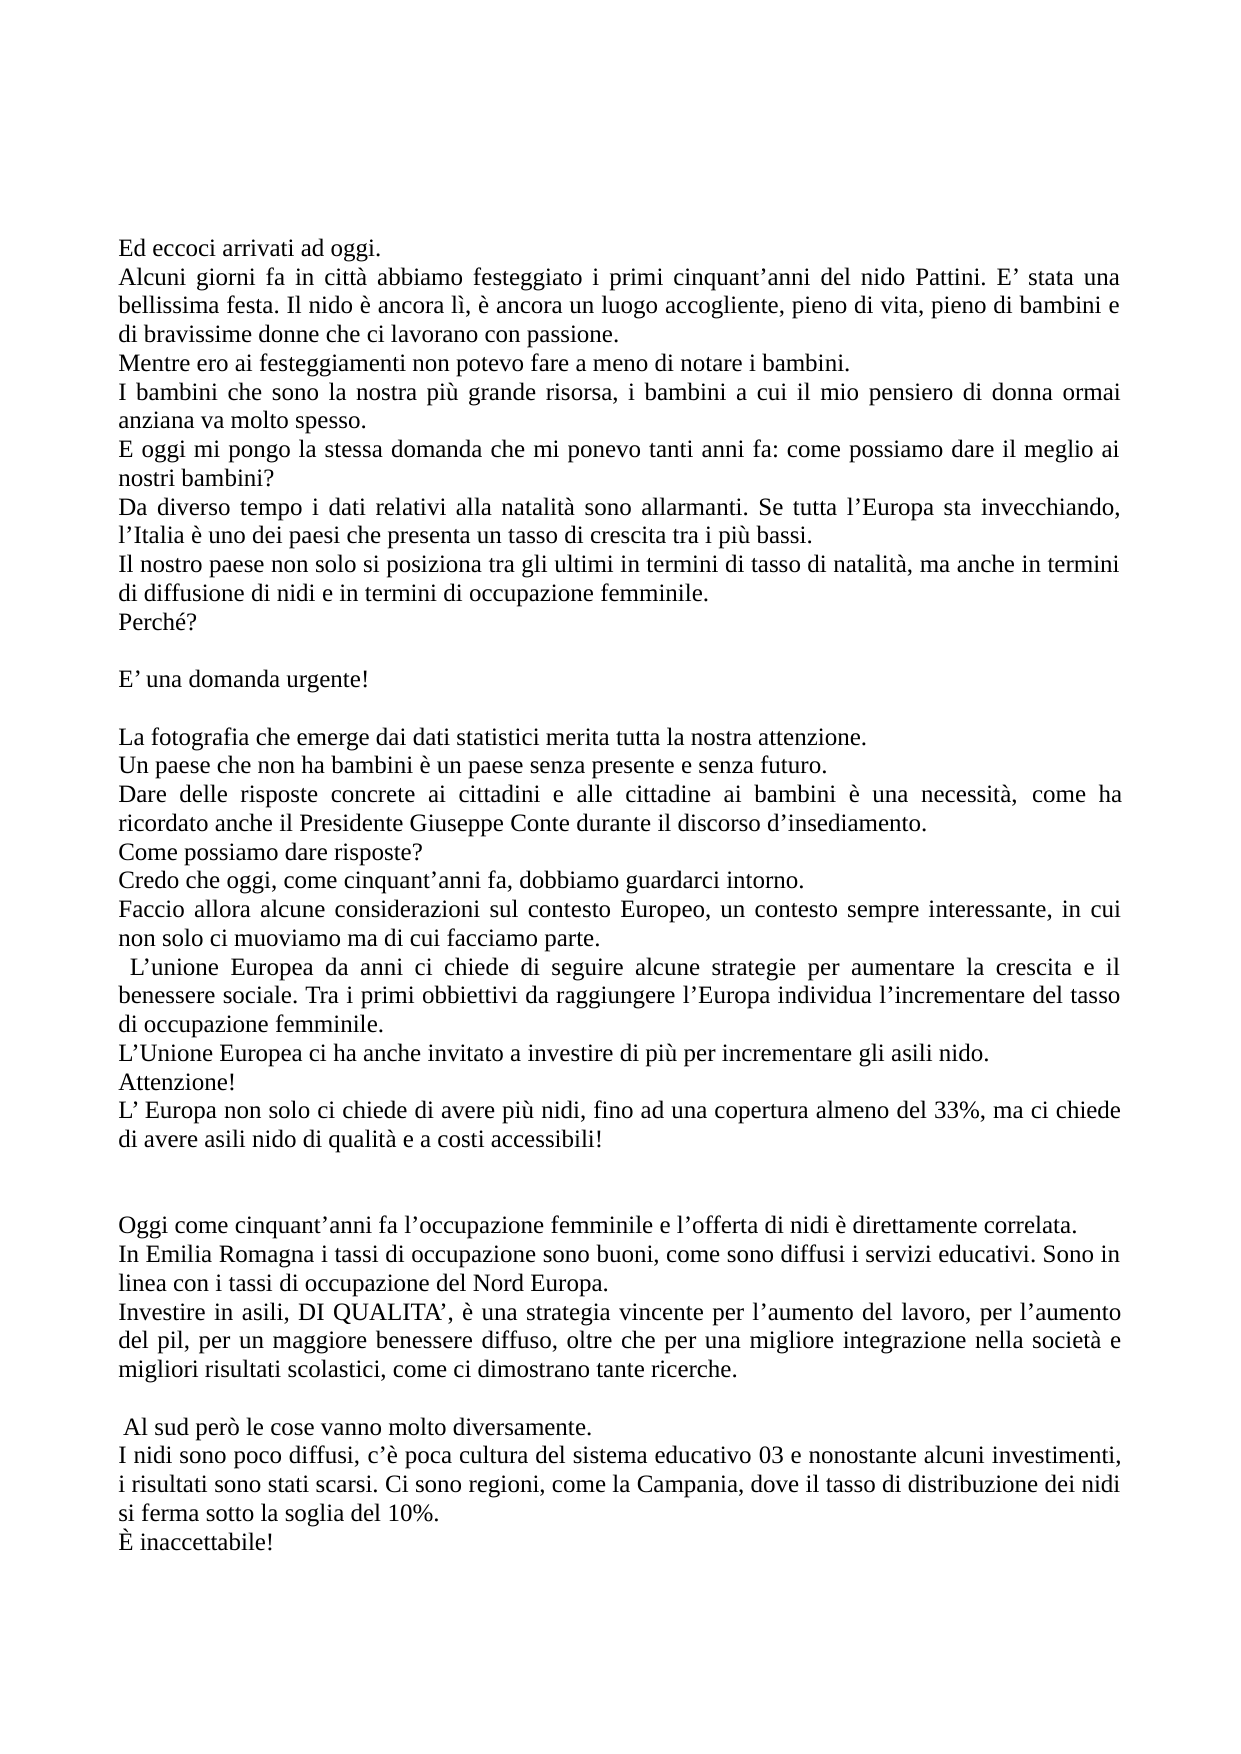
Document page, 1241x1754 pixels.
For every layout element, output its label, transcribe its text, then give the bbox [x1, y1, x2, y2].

text Dare delle risposte concrete ai cittadini e alle cittadine ai bambini è una necessità, come ha ricordato anche il Presidente Giuseppe Conte durante il discorso d’insediamento. [118, 779, 1122, 837]
text Attenzione! [118, 1067, 1122, 1096]
text In Emilia Romagna i tassi di occupazione sono buoni, come sono diffusi i servizi educativi. Sono in linea con i tassi di occupazione del Nord Europa. [118, 1239, 1122, 1297]
text I bambini che sono la nostra più grande risorsa, i bambini a cui il mio pensiero di donna ormai anziana va molto spesso. [118, 377, 1122, 434]
text È inaccettabile! [118, 1527, 1122, 1556]
text Come possiamo dare risposte? [118, 837, 1122, 866]
text Al sud però le cose vanno molto diversamente. [118, 1412, 1122, 1441]
text Investire in asili, DI QUALITA’, è una strategia vincente per l’aumento del lavoro, per l’aumento del pil, per un maggiore benessere diffuso, oltre che per una migliore integrazione nella società e migliori risultati scolastici, come ci dimostrano tante ricerche. [118, 1297, 1122, 1383]
text Faccio allora alcune considerazioni sul contesto Europeo, un contesto sempre interessante, in cui non solo ci muoviamo ma di cui facciamo parte. [118, 894, 1122, 952]
text L’Unione Europea ci ha anche invitato a investire di più per incrementare gli asili nido. [118, 1038, 1122, 1067]
text E oggi mi pongo la stessa domanda che mi ponevo tanti anni fa: come possiamo dare il meglio ai nostri bambini? [118, 434, 1122, 492]
text I nidi sono poco diffusi, c’è poca cultura del sistema educativo 03 e nonostante alcuni investimenti, i risultati sono stati scarsi. Ci sono regioni, come la Campania, dove il tasso di distribuzione dei nidi si ferma sotto la soglia del 10%. [118, 1441, 1122, 1527]
text L’ Europa non solo ci chiede di avere più nidi, fino ad una copertura almeno del 33%, ma ci chiede di avere asili nido di qualità e a costi accessibili! [118, 1096, 1122, 1153]
text Oggi come cinquant’anni fa l’occupazione femminile e l’offerta di nidi è direttamente correlata. [118, 1211, 1122, 1239]
text E’ una domanda urgente! [118, 664, 1122, 693]
text Ed eccoci arrivati ad oggi. [118, 233, 1122, 262]
text Mentre ero ai festeggiamenti non potevo fare a meno di notare i bambini. [118, 348, 1122, 377]
text Da diverso tempo i dati relativi alla natalità sono allarmanti. Se tutta l’Europa sta invecchiando, l’Italia è uno dei paesi che presenta un tasso di crescita tra i più bassi. [118, 492, 1122, 549]
text Credo che oggi, come cinquant’anni fa, dobbiamo guardarci intorno. [118, 866, 1122, 894]
text L’unione Europea da anni ci chiede di seguire alcune strategie per aumentare la crescita e il benessere sociale. Tra i primi obbiettivi da raggiungere l’Europa individua l’incrementare del tasso di occupazione femminile. [118, 952, 1122, 1038]
text Perché? [118, 607, 1122, 636]
text Il nostro paese non solo si posiziona tra gli ultimi in termini di tasso di natalità, ma anche in termini di diffusione di nidi e in termini di occupazione femminile. [118, 549, 1122, 607]
text Un paese che non ha bambini è un paese senza presente e senza futuro. [118, 751, 1122, 779]
text La fotografia che emerge dai dati statistici merita tutta la nostra attenzione. [118, 722, 1122, 751]
text Alcuni giorni fa in città abbiamo festeggiato i primi cinquant’anni del nido Pattini. E’ stata una bellissima festa. Il nido è ancora lì, è ancora un luogo accogliente, pieno di vita, pieno di bambini e di bravissime donne che ci lavorano con passione. [118, 262, 1122, 348]
